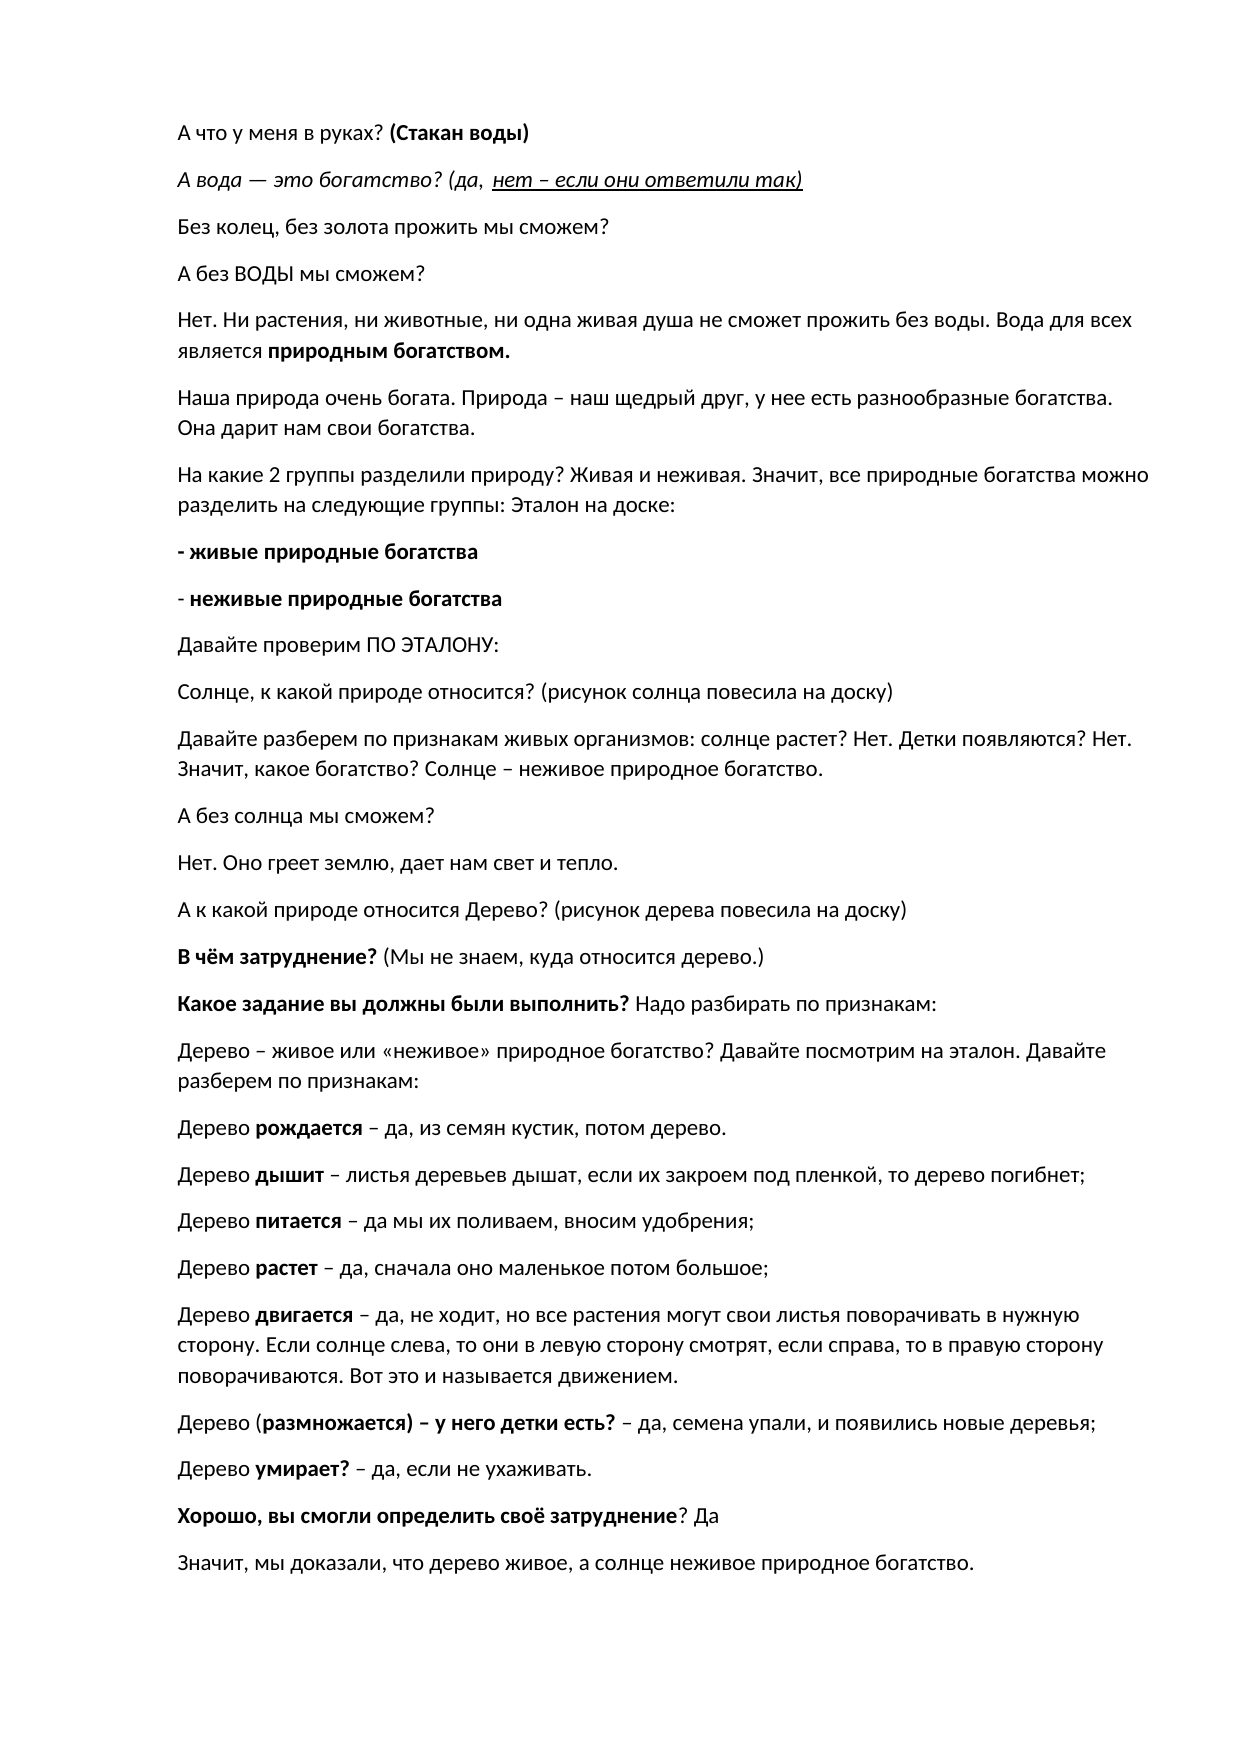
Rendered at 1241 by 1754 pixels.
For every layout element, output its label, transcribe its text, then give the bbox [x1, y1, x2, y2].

text Давайте проверим ПО ЭТАЛОНУ: [177, 631, 1152, 659]
text А что у меня в руках? (Стакан воды) [177, 118, 1152, 146]
text Дерево – живое или «неживое» природное богатство? Давайте посмотрим на эталон. Давайте разберем по признакам: [177, 1036, 1152, 1094]
text Без колец, без золота прожить мы сможем? [177, 212, 1152, 240]
text На какие 2 группы разделили природу? Живая и неживая. Значит, все природные богатства можно разделить на следующие группы: Эталон на доске: [177, 460, 1152, 518]
text А вода — это богатство? (да, нет – если они ответили так) [177, 165, 1152, 193]
text Давайте разберем по признакам живых организмов: солнце растет? Нет. Детки появляются? Нет. Значит, какое богатство? Солнце – неживое природное богатство. [177, 724, 1152, 783]
text Нет. Оно греет землю, дает нам свет и тепло. [177, 848, 1152, 876]
text Дерево дышит – листья деревьев дышат, если их закроем под пленкой, то дерево погибнет; [177, 1160, 1152, 1188]
text Дерево (размножается) – у него детки есть? – да, семена упали, и появились новые деревья; [177, 1408, 1152, 1436]
text Какое задание вы должны были выполнить? Надо разбирать по признакам: [177, 989, 1152, 1017]
text - неживые природные богатства [177, 584, 1152, 612]
text Хорошо, вы смогли определить своё затруднение? Да [177, 1501, 1152, 1529]
text Нет. Ни растения, ни животные, ни одна живая душа не сможет прожить без воды. Вода для всех является природным богатством. [177, 306, 1152, 364]
text Солнце, к какой природе относится? (рисунок солнца повесила на доску) [177, 677, 1152, 706]
text Значит, мы доказали, что дерево живое, а солнце неживое природное богатство. [177, 1548, 1152, 1576]
text Дерево питается – да мы их поливаем, вносим удобрения; [177, 1207, 1152, 1235]
text А без солнца мы сможем? [177, 801, 1152, 829]
text Дерево рождается – да, из семян кустик, потом дерево. [177, 1113, 1152, 1141]
text Дерево двигается – да, не ходит, но все растения могут свои листья поворачивать в нужную сторону. Если солнце слева, то они в левую сторону смотрят, если справа, то в правую сторону поворачиваются. Вот это и называется движением. [177, 1300, 1152, 1389]
text А к какой природе относится Дерево? (рисунок дерева повесила на доску) [177, 895, 1152, 923]
text Дерево растет – да, сначала оно маленькое потом большое; [177, 1253, 1152, 1282]
text - живые природные богатства [177, 537, 1152, 565]
text А без ВОДЫ мы сможем? [177, 259, 1152, 287]
text В чём затруднение? (Мы не знаем, куда относится дерево.) [177, 942, 1152, 970]
text Дерево умирает? – да, если не ухаживать. [177, 1454, 1152, 1483]
text Наша природа очень богата. Природа – наш щедрый друг, у нее есть разнообразные богатства. Она дарит нам свои богатства. [177, 383, 1152, 441]
